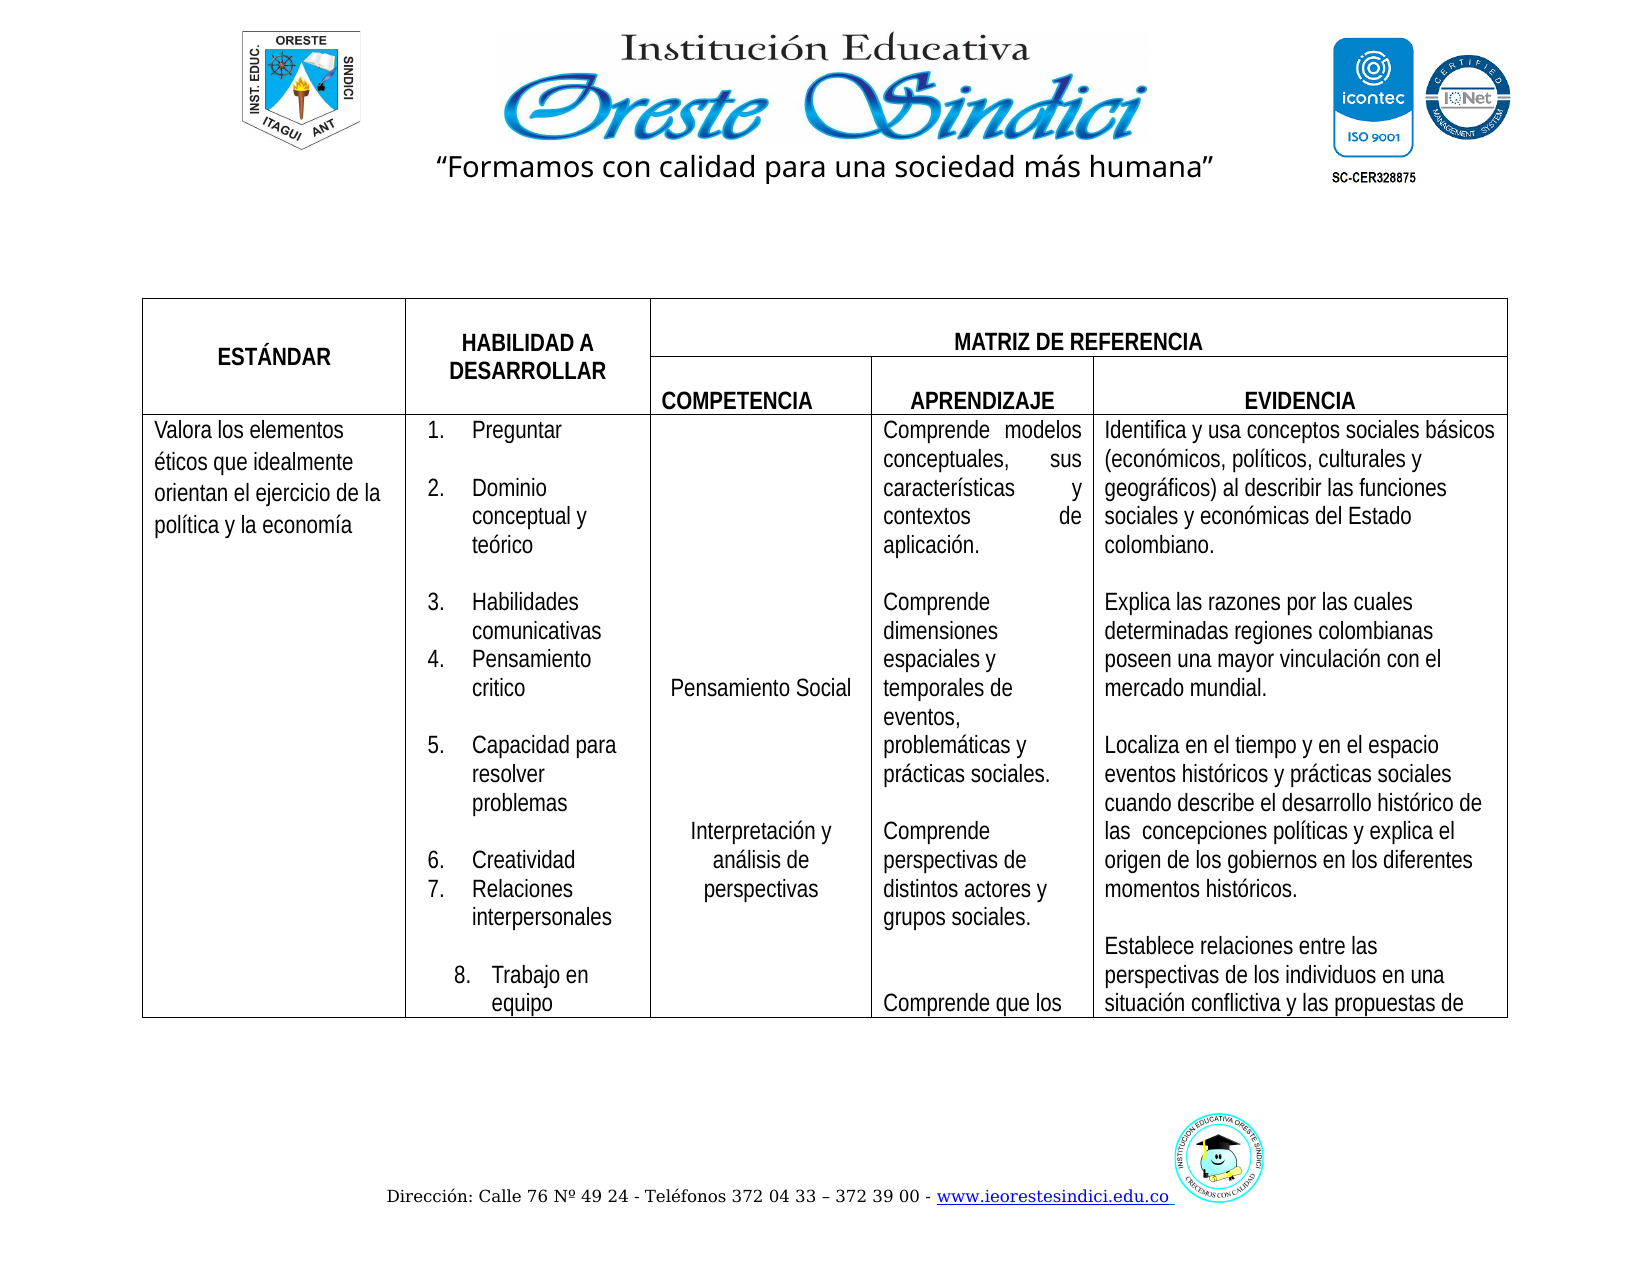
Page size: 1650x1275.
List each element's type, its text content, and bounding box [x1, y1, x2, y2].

table_cell Valora los elementos éticos que idealmente orientan el ejercicio de la política y la economía [143, 415, 405, 1017]
table_cell COMPETENCIA [651, 357, 871, 414]
table_header HABILIDAD A DESARROLLAR [406, 299, 650, 414]
picture [1174, 1113, 1264, 1203]
table_cell Pensamiento Social Interpretación y análisis de perspectivas Pensamiento reflexivo y sistémico [651, 415, 871, 1017]
picture [242, 31, 361, 150]
table_cell EVIDENCIA [1094, 357, 1507, 414]
picture [1330, 36, 1513, 185]
table_cell APRENDIZAJE [872, 357, 1093, 414]
table_header ESTÁNDAR [143, 299, 405, 414]
table_header MATRIZ DE REFERENCIA [651, 299, 1507, 356]
picture [500, 29, 1150, 143]
